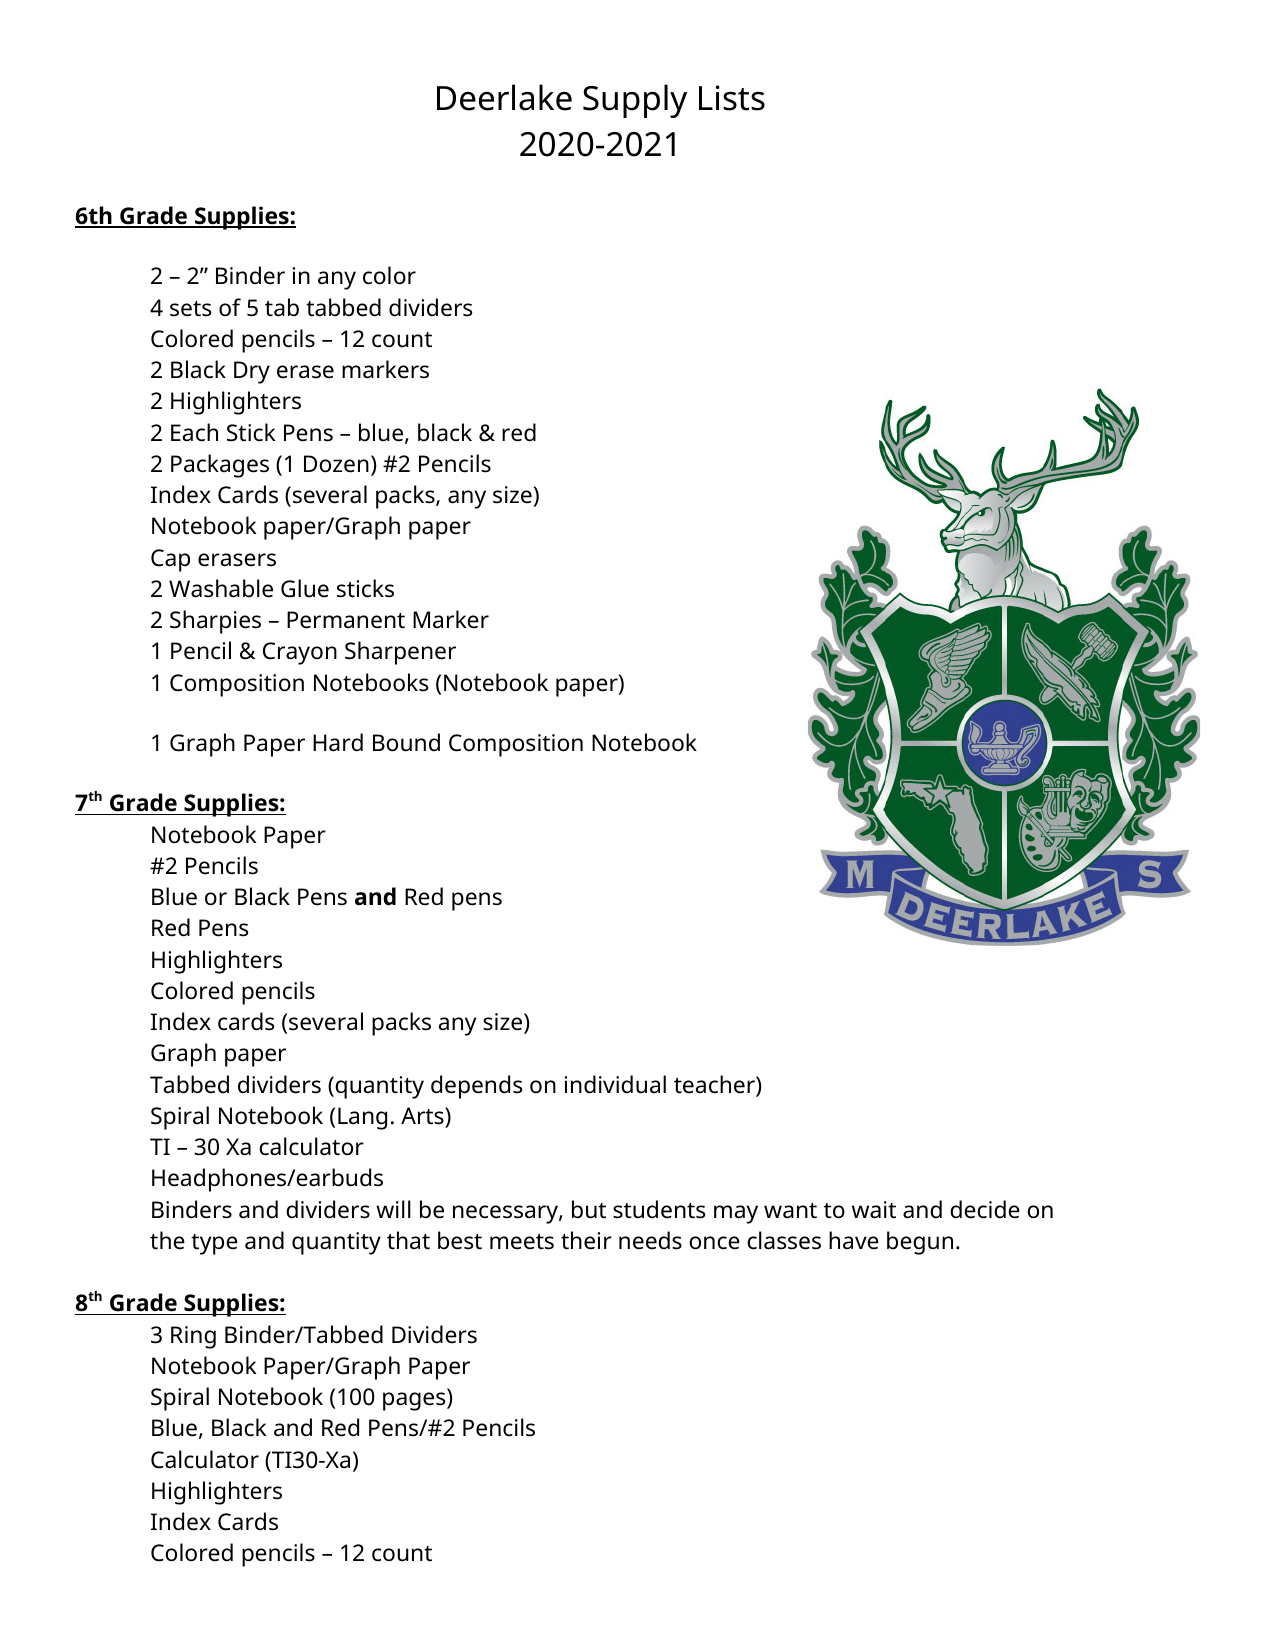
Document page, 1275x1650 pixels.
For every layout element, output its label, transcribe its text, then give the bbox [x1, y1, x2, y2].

text Spiral Notebook (Lang. Arts) [150, 1100, 1087, 1131]
text Index cards (several packs any size) [150, 1006, 1087, 1037]
text 4 sets of 5 tab tabbed dividers [75, 292, 246, 323]
text 2 Black Dry erase markers [75, 354, 1087, 385]
text Blue, Black and Red Pens/#2 Pencils [75, 1412, 1087, 1444]
text Deerlake Supply Lists [112, 75, 1087, 120]
list 7th Grade Supplies: [75, 787, 807, 819]
text Headphones/earbuds [150, 1162, 1087, 1194]
text Notebook Paper/Graph Paper [112, 1350, 1087, 1381]
text 2 Highlighters [75, 385, 1087, 417]
text #2 Pencils [150, 850, 807, 881]
text Graph paper [150, 1037, 1087, 1069]
text 1 Composition Notebooks (Notebook paper) [75, 667, 807, 698]
text 6th Grade Supplies: [75, 200, 1087, 231]
text Spiral Notebook (100 pages) [112, 1381, 1087, 1412]
text 2 Each Stick Pens – blue, black & red [75, 417, 807, 448]
text 3 Ring Binder/Tabbed Dividers [112, 1319, 1087, 1350]
text 1 Graph Paper Hard Bound Composition Notebook [75, 727, 807, 758]
text 2 Washable Glue sticks [75, 573, 807, 604]
text 1 Pencil & Crayon Sharpener [75, 635, 807, 667]
text Colored pencils [150, 975, 1087, 1006]
text 8th Grade Supplies: [75, 1287, 1087, 1319]
text 2 Packages (1 Dozen) #2 Pencils [75, 448, 807, 479]
text 2 Sharpies – Permanent Marker [75, 604, 807, 635]
text Highlighters [112, 1475, 1087, 1506]
text 2 – 2” Binder in any color [75, 260, 1087, 292]
text Red Pens [150, 912, 807, 944]
text Index Cards [112, 1506, 1087, 1537]
text Colored pencils – 12 count [112, 1537, 1087, 1569]
text Colored pencils – 12 count [75, 323, 1087, 354]
text Binders and dividers will be necessary, but students may want to wait and decide on the type and quantity that best meets their needs once classes have begun. [150, 1194, 1087, 1256]
text 4 sets of 5 tab tabbed dividers [306, 292, 1087, 323]
text Notebook paper/Graph paper [75, 510, 807, 542]
text Index Cards (several packs, any size) [75, 479, 807, 510]
text 2020-2021 [112, 120, 1087, 166]
text TI – 30 Xa calculator [150, 1131, 1087, 1162]
text Calculator (TI30-Xa) [75, 1444, 1087, 1475]
text Blue or Black Pens and Red pens [150, 881, 807, 912]
text Highlighters [150, 944, 1087, 975]
text Notebook Paper [150, 819, 807, 850]
picture [807, 387, 1200, 946]
text Tabbed dividers (quantity depends on individual teacher) [150, 1069, 1087, 1100]
text Cap erasers [75, 542, 807, 573]
